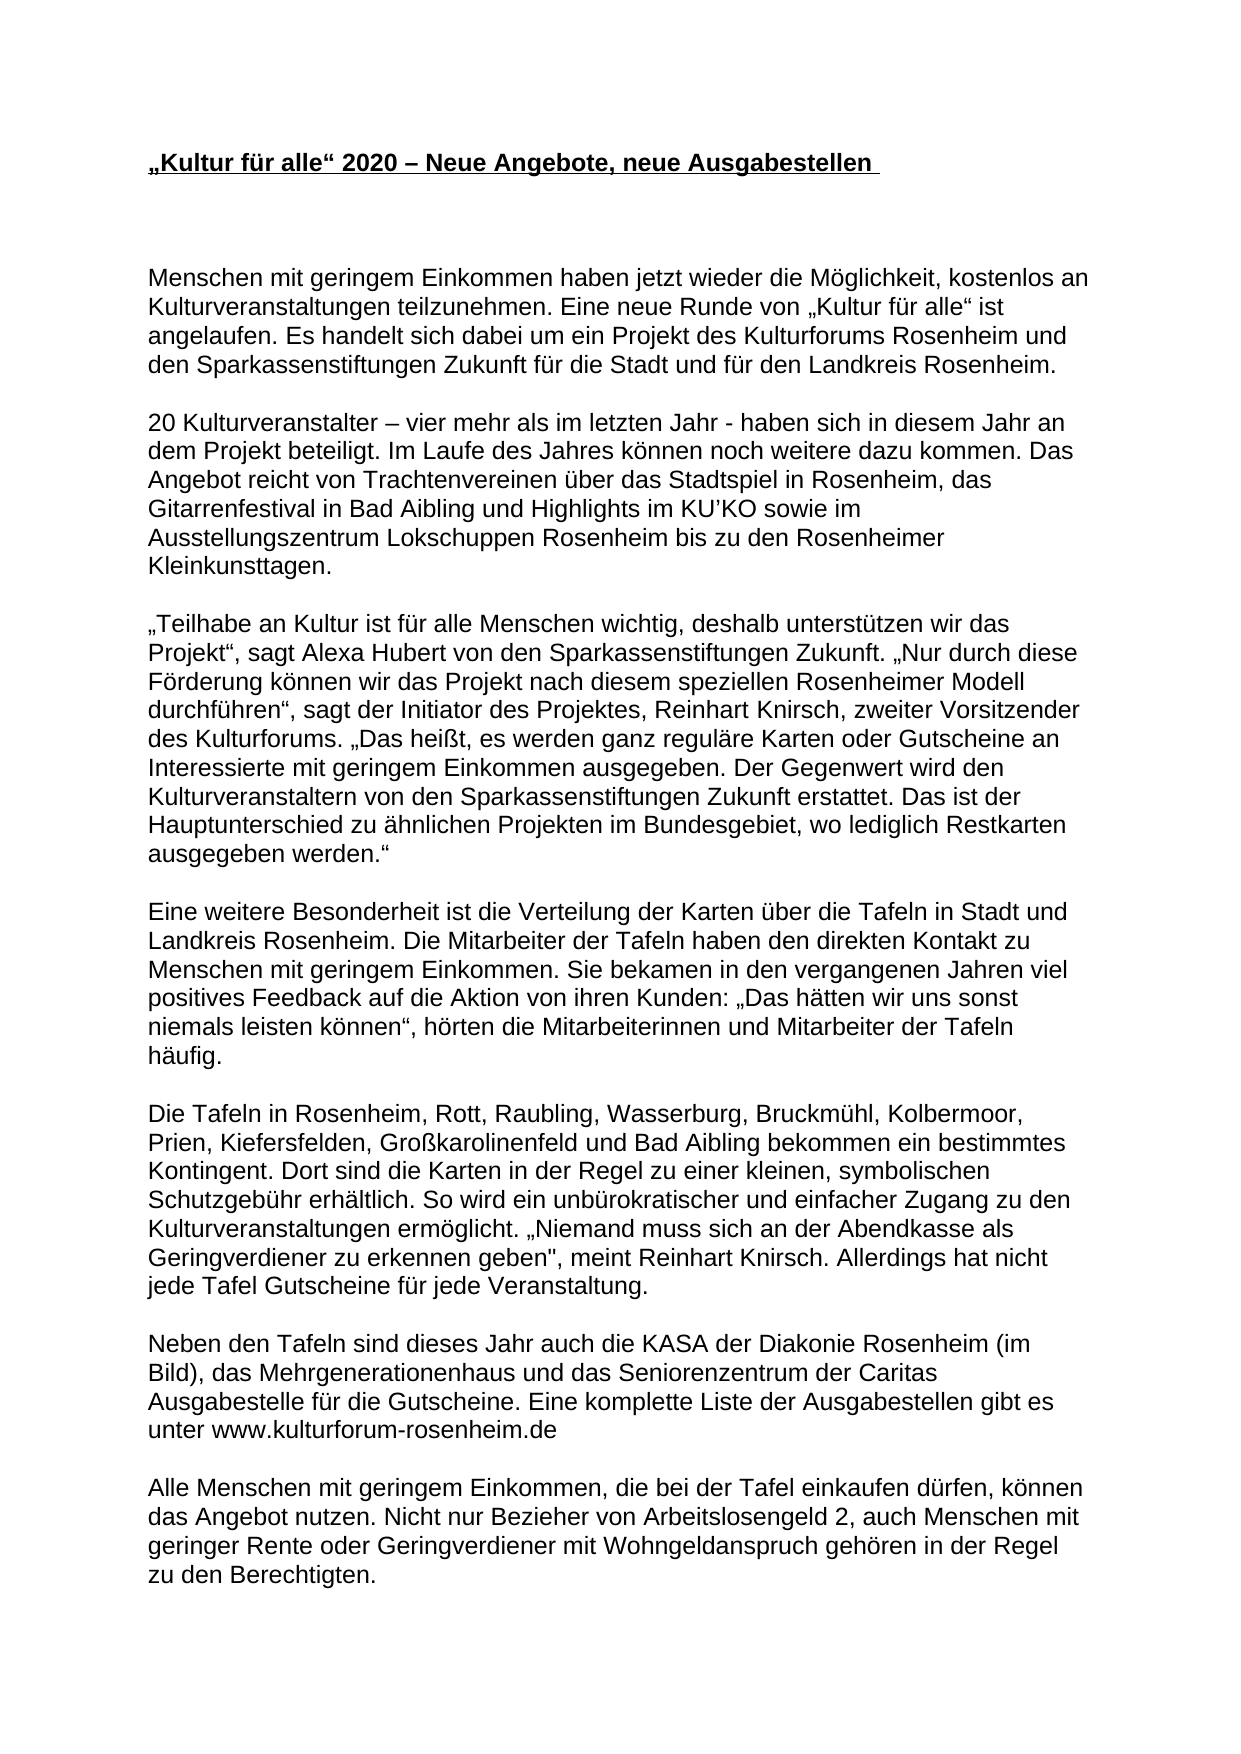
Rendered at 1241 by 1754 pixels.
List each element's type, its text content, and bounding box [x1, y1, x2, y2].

text „Teilhabe an Kultur ist für alle Menschen wichtig, deshalb unterstützen wir das Projekt“, sagt Alexa Hubert von den Sparkassenstiftungen Zukunft. „Nur durch diese Förderung können wir das Projekt nach diesem speziellen Rosenheimer Modell durchführen“, sagt der Initiator des Projektes, Reinhart Knirsch, zweiter Vorsitzender des Kulturforums. „Das heißt, es werden ganz reguläre Karten oder Gutscheine an Interessierte mit geringem Einkommen ausgegeben. Der Gegenwert wird den Kulturveranstaltern von den Sparkassenstiftungen Zukunft erstattet. Das ist der Hauptunterschied zu ähnlichen Projekten im Bundesgebiet, wo lediglich Restkarten ausgegeben werden.“ [148, 609, 1093, 868]
text Alle Menschen mit geringem Einkommen, die bei der Tafel einkaufen dürfen, können das Angebot nutzen. Nicht nur Bezieher von Arbeitslosengeld 2, auch Menschen mit geringer Rente oder Geringverdiener mit Wohngeldanspruch gehören in der Regel zu den Berechtigten. [148, 1473, 1093, 1588]
text Neben den Tafeln sind dieses Jahr auch die KASA der Diakonie Rosenheim (im Bild), das Mehrgenerationenhaus und das Seniorenzentrum der Caritas Ausgabestelle für die Gutscheine. Eine komplette Liste der Ausgabestellen gibt es unter www.kulturforum-rosenheim.de [148, 1329, 1093, 1444]
text Menschen mit geringem Einkommen haben jetzt wieder die Möglichkeit, kostenlos an Kulturveranstaltungen teilzunehmen. Eine neue Runde von „Kultur für alle“ ist angelaufen. Es handelt sich dabei um ein Projekt des Kulturforums Rosenheim und den Sparkassenstiftungen Zukunft für die Stadt und für den Landkreis Rosenheim. [148, 263, 1093, 378]
text 20 Kulturveranstalter – vier mehr als im letzten Jahr - haben sich in diesem Jahr an dem Projekt beteiligt. Im Laufe des Jahres können noch weitere dazu kommen. Das Angebot reicht von Trachtenvereinen über das Stadtspiel in Rosenheim, das Gitarrenfestival in Bad Aibling und Highlights im KU’KO sowie im Ausstellungszentrum Lokschuppen Rosenheim bis zu den Rosenheimer Kleinkunsttagen. [148, 408, 1093, 580]
text Eine weitere Besonderheit ist die Verteilung der Karten über die Tafeln in Stadt und Landkreis Rosenheim. Die Mitarbeiter der Tafeln haben den direkten Kontakt zu Menschen mit geringem Einkommen. Sie bekamen in den vergangenen Jahren viel positives Feedback auf die Aktion von ihren Kunden: „Das hätten wir uns sonst niemals leisten können“, hörten die Mitarbeiterinnen und Mitarbeiter der Tafeln häufig. [148, 897, 1093, 1070]
text „Kultur für alle“ 2020 – Neue Angebote, neue Ausgabestellen [148, 148, 1093, 176]
text Die Tafeln in Rosenheim, Rott, Raubling, Wasserburg, Bruckmühl, Kolbermoor, Prien, Kiefersfelden, Großkarolinenfeld und Bad Aibling bekommen ein bestimmtes Kontingent. Dort sind die Karten in der Regel zu einer kleinen, symbolischen Schutzgebühr erhältlich. So wird ein unbürokratischer und einfacher Zugang zu den Kulturveranstaltungen ermöglicht. „Niemand muss sich an der Abendkasse als Geringverdiener zu erkennen geben", meint Reinhart Knirsch. Allerdings hat nicht jede Tafel Gutscheine für jede Veranstaltung. [148, 1099, 1093, 1300]
